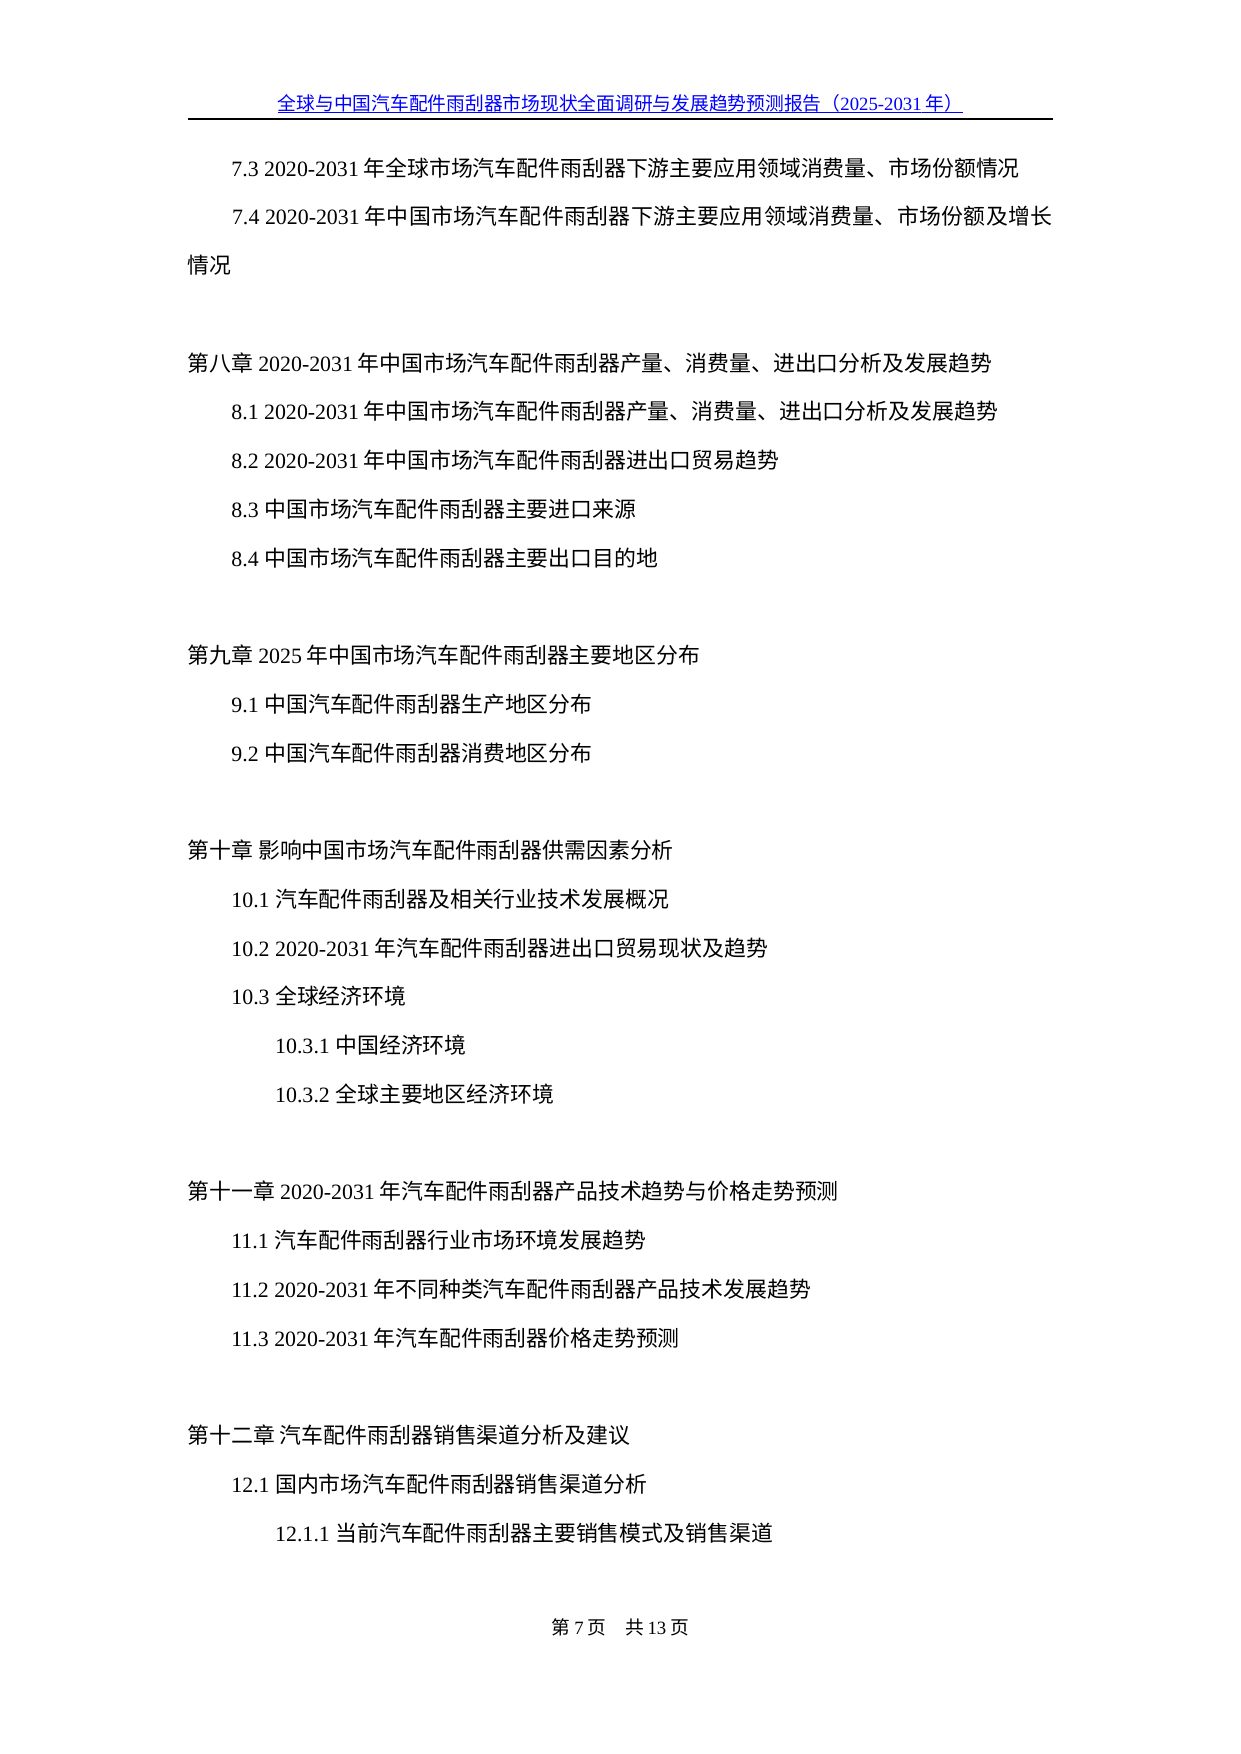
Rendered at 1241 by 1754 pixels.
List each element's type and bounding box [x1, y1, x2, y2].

text [187, 150, 1053, 1548]
